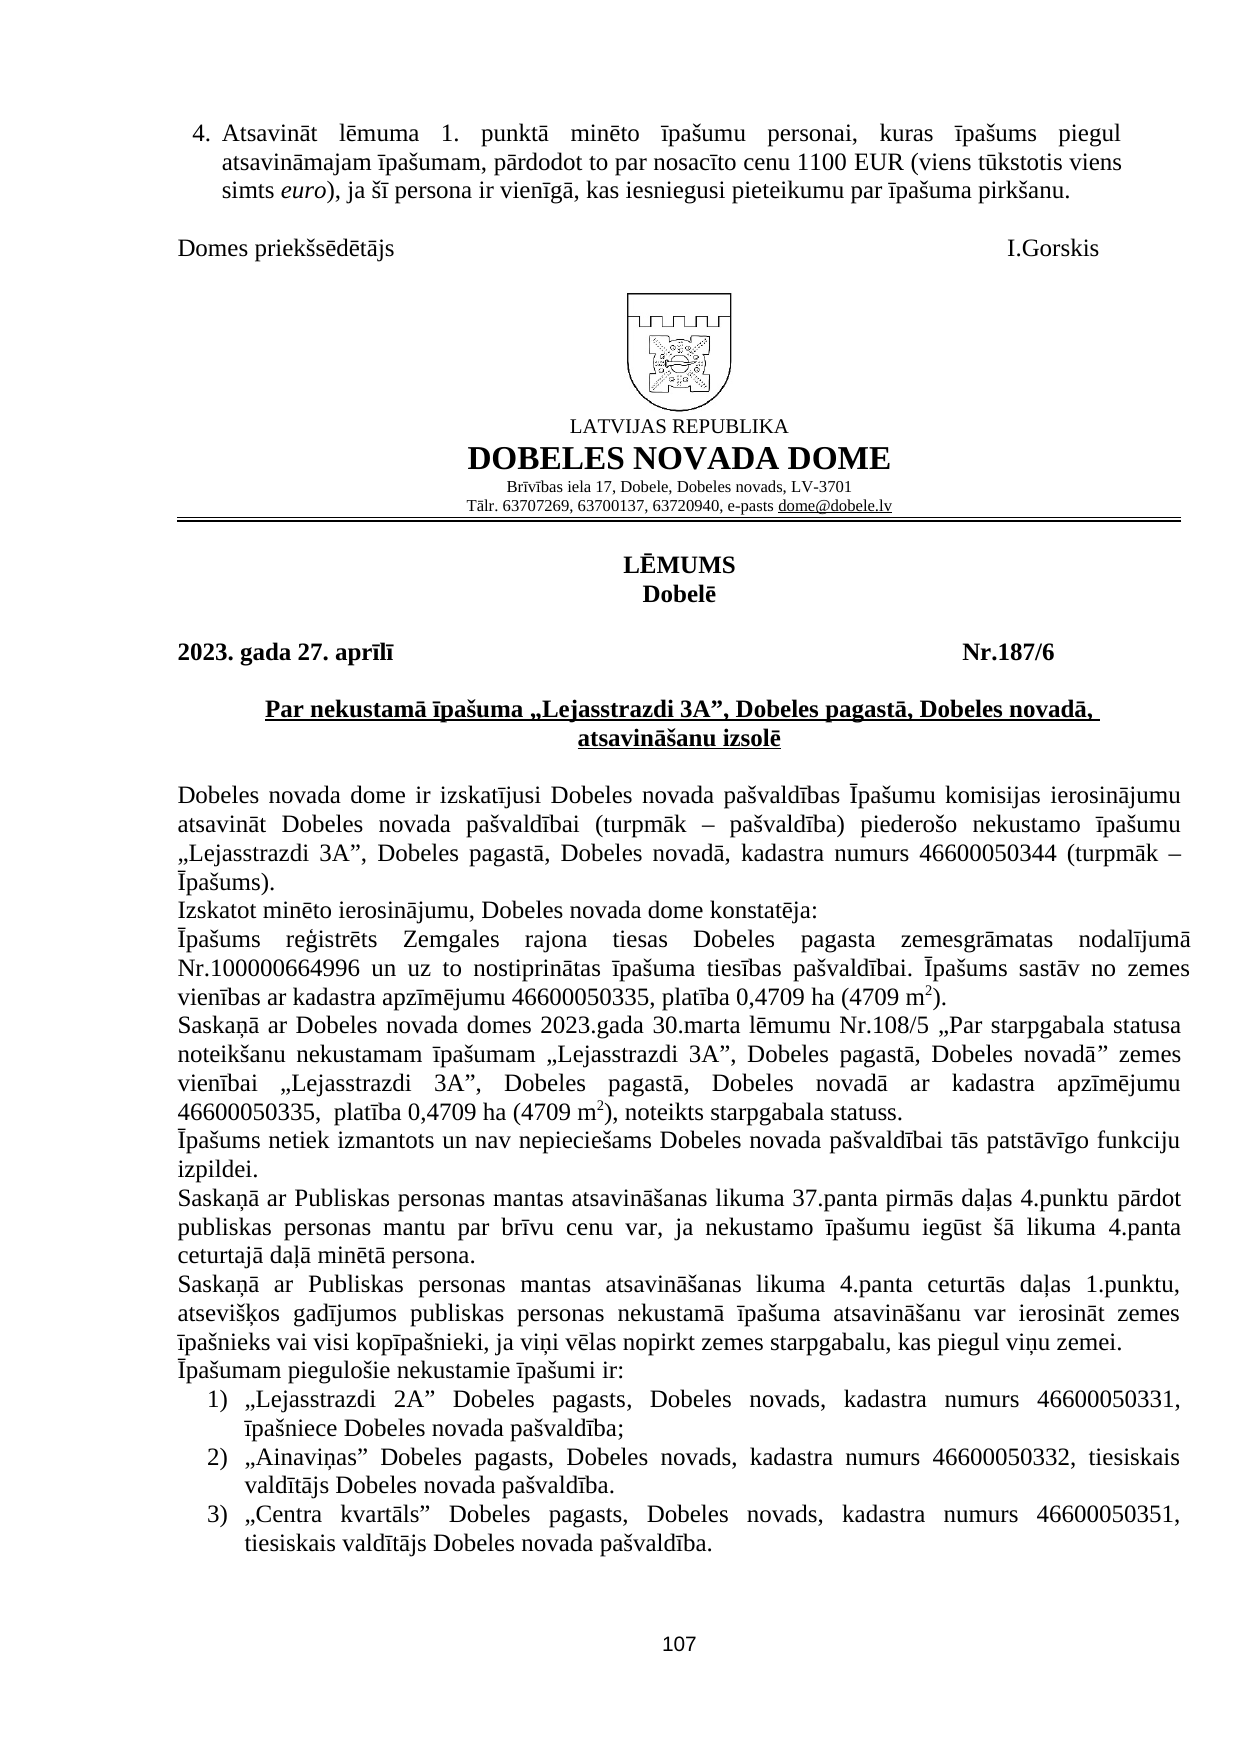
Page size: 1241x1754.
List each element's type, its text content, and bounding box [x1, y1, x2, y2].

list „Ainaviņas” Dobeles pagasts, Dobeles novads, kadastra numurs 46600050332, tiesiskais valdītājs Dobeles novada pašvaldība. [207, 1442, 1181, 1499]
text LATVIJAS REPUBLIKA [177, 414, 1181, 438]
picture [623, 290, 735, 414]
list Atsavināt lēmuma 1. punktā minēto īpašumu personai, kuras īpašums piegul atsavināmajam īpašumam, pārdodot to par nosacīto cenu 1100 EUR (viens tūkstotis viens simts euro), ja šī persona ir vienīgā, kas iesniegusi pieteikumu par īpašuma pirkšanu. [192, 118, 1122, 204]
text Tālr. 63707269, 63700137, 63720940, e-pasts dome@dobele.lv [177, 496, 1181, 517]
text Izskatot minēto ierosinājumu, Dobeles novada dome konstatēja: [177, 895, 1181, 924]
list „Lejasstrazdi 2A” Dobeles pagasts, Dobeles novads, kadastra numurs 46600050331, īpašniece Dobeles novada pašvaldība; [207, 1384, 1181, 1442]
text Dobeles novada dome ir izskatījusi Dobeles novada pašvaldības Īpašumu komisijas ierosinājumu atsavināt Dobeles novada pašvaldībai (turpmāk – pašvaldība) piederošo nekustamo īpašumu „Lejasstrazdi 3A”, Dobeles pagastā, Dobeles novadā, kadastra numurs 46600050344 (turpmāk – Īpašums). [177, 780, 1181, 895]
text Saskaņā ar Dobeles novada domes 2023.gada 30.marta lēmumu Nr.108/5 „Par starpgabala statusa noteikšanu nekustamam īpašumam „Lejasstrazdi 3A”, Dobeles pagastā, Dobeles novadā” zemes vienībai „Lejasstrazdi 3A”, Dobeles pagastā, Dobeles novadā ar kadastra apzīmējumu 46600050335, platība 0,4709 ha (4709 m2), noteikts starpgabala statuss. [177, 1010, 1181, 1125]
text Īpašums netiek izmantots un nav nepieciešams Dobeles novada pašvaldībai tās patstāvīgo funkciju izpildei. [177, 1125, 1181, 1183]
text 2023. gada 27. aprīlī Nr.187/6 [177, 637, 1181, 665]
text Dobelē [177, 579, 1181, 608]
text Saskaņā ar Publiskas personas mantas atsavināšanas likuma 4.panta ceturtās daļas 1.punktu, atsevišķos gadījumos publiskas personas nekustamā īpašuma atsavināšanu var ierosināt zemes īpašnieks vai visi kopīpašnieki, ja viņi vēlas nopirkt zemes starpgabalu, kas piegul viņu zemei. [177, 1269, 1181, 1355]
text LĒMUMS [177, 550, 1181, 579]
text Domes priekšsēdētājs I.Gorskis [177, 233, 1181, 262]
text atsavināšanu izsolē [177, 723, 1181, 752]
text DOBELES NOVADA DOME [177, 438, 1181, 476]
text Par nekustamā īpašuma „Lejasstrazdi 3A”, Dobeles pagastā, Dobeles novadā, [177, 694, 1181, 723]
text Saskaņā ar Publiskas personas mantas atsavināšanas likuma 37.panta pirmās daļas 4.punktu pārdot publiskas personas mantu par brīvu cenu var, ja nekustamo īpašumu iegūst šā likuma 4.panta ceturtajā daļā minētā persona. [177, 1183, 1181, 1269]
text Īpašumam piegulošie nekustamie īpašumi ir: [177, 1355, 1181, 1384]
list „Centra kvartāls” Dobeles pagasts, Dobeles novads, kadastra numurs 46600050351, tiesiskais valdītājs Dobeles novada pašvaldība. [207, 1499, 1181, 1557]
text Brīvības iela 17, Dobele, Dobeles novads, LV-3701 [177, 476, 1181, 496]
text Īpašums reģistrēts Zemgales rajona tiesas Dobeles pagasta zemesgrāmatas nodalījumā Nr.100000664996 un uz to nostiprinātas īpašuma tiesības pašvaldībai. Īpašums sastāv no zemes vienības ar kadastra apzīmējumu 46600050335, platība 0,4709 ha (4709 m2). [177, 924, 1191, 1010]
